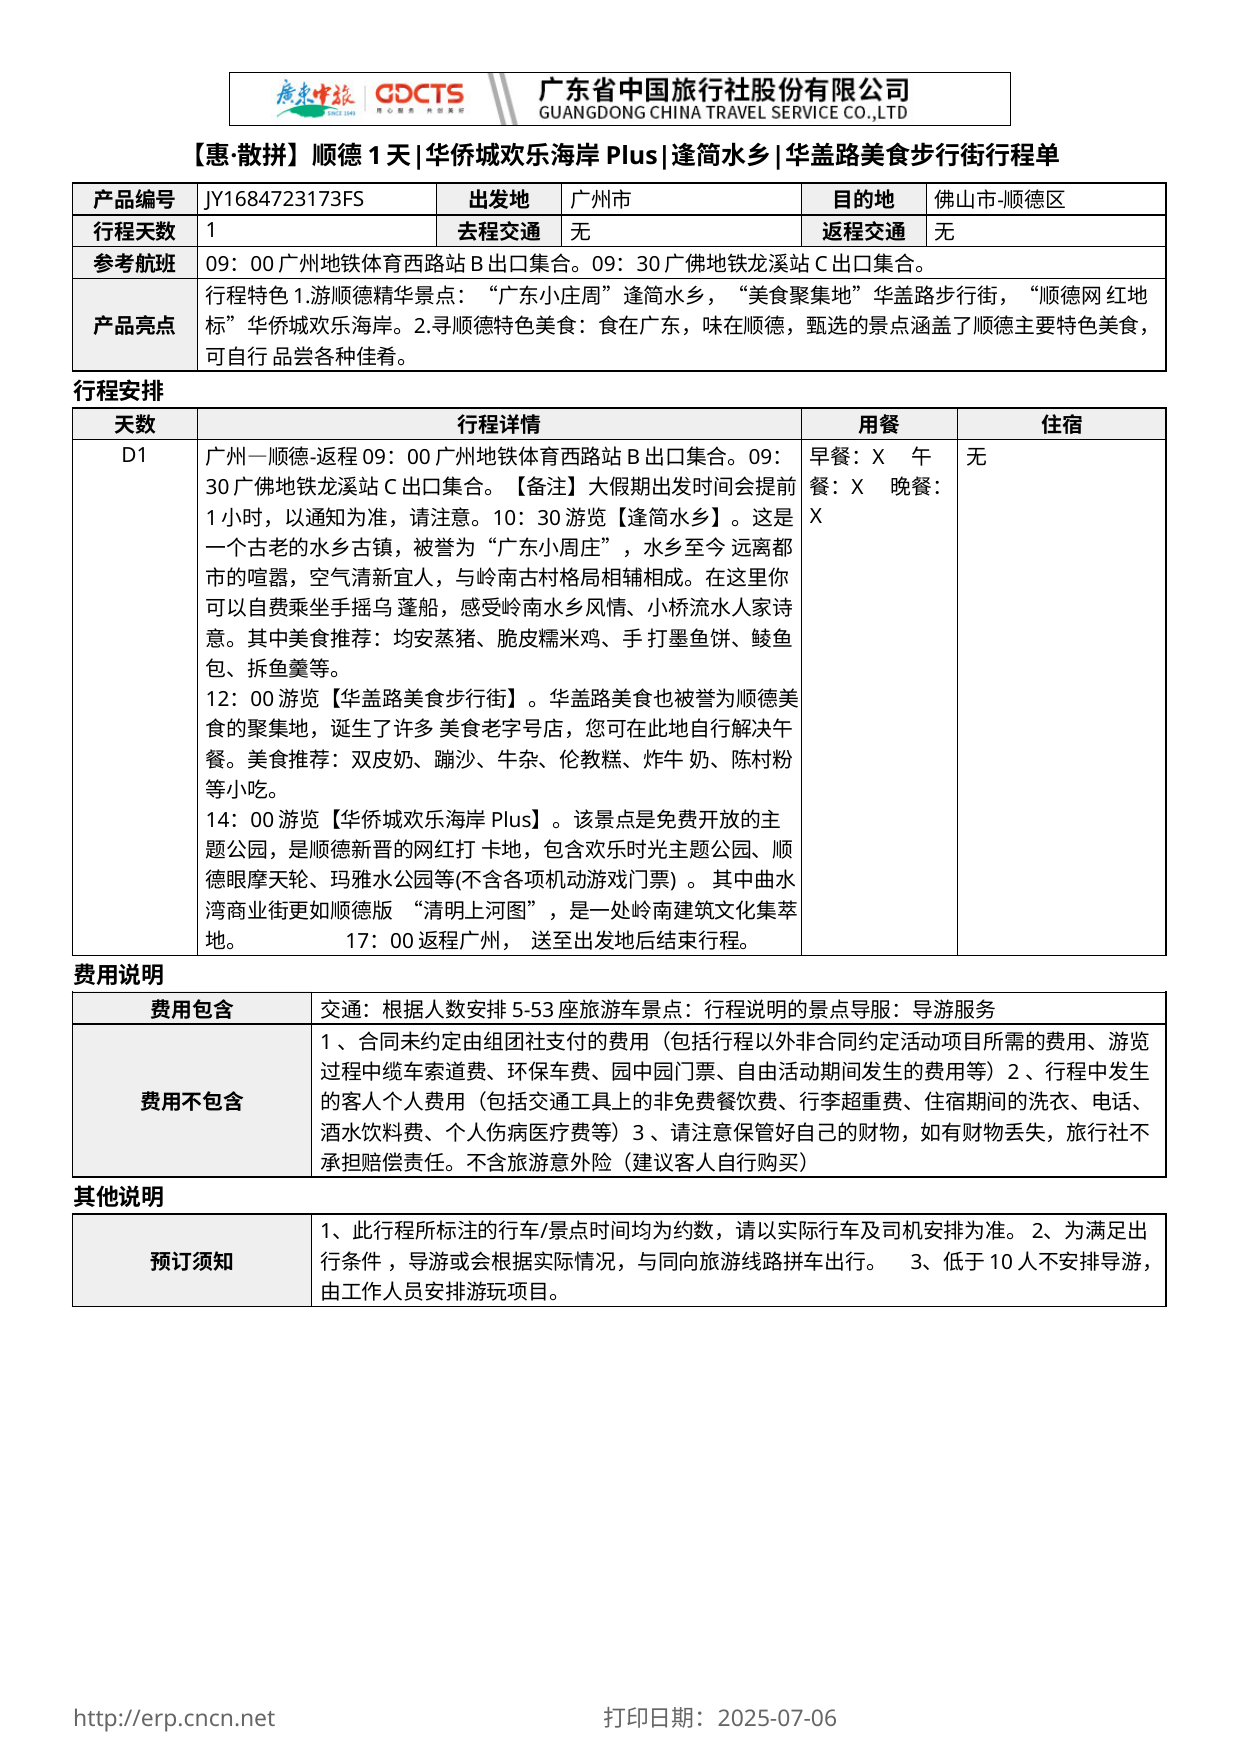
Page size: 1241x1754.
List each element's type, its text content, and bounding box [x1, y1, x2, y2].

text 行程安排 [73, 373, 1167, 406]
text 费用说明 [73, 957, 1167, 990]
text 【惠·散拼】顺德1天|华侨城欢乐海岸Plus|逢简水乡|华盖路美食步行街行程单 [73, 136, 1167, 172]
picture [230, 73, 1010, 125]
table_cell 产品亮点 [73, 279, 197, 370]
text 其他说明 [73, 1179, 1167, 1212]
table_header 目的地 [802, 184, 926, 214]
table_cell 行程特色 [198, 279, 1165, 370]
table_cell 行程天数 [73, 216, 197, 246]
table_cell 参考航班 [73, 247, 197, 278]
table_cell 1 [198, 216, 436, 246]
table_header 住宿 [958, 409, 1165, 439]
table_cell 1 、合同未约定由组团社支付的费用（包括行程以外非合同约定活动项目所需的费用、游览过程中缆车索道费、环保车费、园中园门票、自由活动期间发生的费用等） [312, 1025, 1165, 1176]
table_cell D1 [73, 440, 197, 954]
table_header JY1684723173FS [198, 184, 436, 214]
table_header 用餐 [802, 409, 957, 439]
table_header 佛山市-顺德区 [927, 184, 1165, 214]
table_cell 早餐：X 午餐：X 晚餐：X [802, 440, 957, 954]
table_header 产品编号 [73, 184, 197, 214]
table_cell 费用不包含 [73, 1025, 311, 1176]
table_cell 无 [927, 216, 1165, 246]
table_header 广州市 [562, 184, 801, 214]
table_header 出发地 [437, 184, 561, 214]
table_header 行程详情 [198, 409, 801, 439]
table_cell 广州—顺德-返程 [198, 440, 801, 954]
table_header 费用包含 [73, 993, 311, 1023]
table_header 1、此行程所标注的行车/景点时间均为约数，请以实际行车及司机安排为准。 [312, 1215, 1165, 1306]
table_cell 无 [958, 440, 1165, 954]
table_header 天数 [73, 409, 197, 439]
table_cell 无 [562, 216, 801, 246]
table_cell 09：00广州地铁体育西路站B出口集合。 [198, 247, 1165, 278]
table_cell 去程交通 [437, 216, 561, 246]
table_header 交通：根据人数安排5-53座旅游车 [312, 993, 1165, 1023]
table_header 预订须知 [73, 1215, 311, 1306]
table_cell 返程交通 [802, 216, 926, 246]
